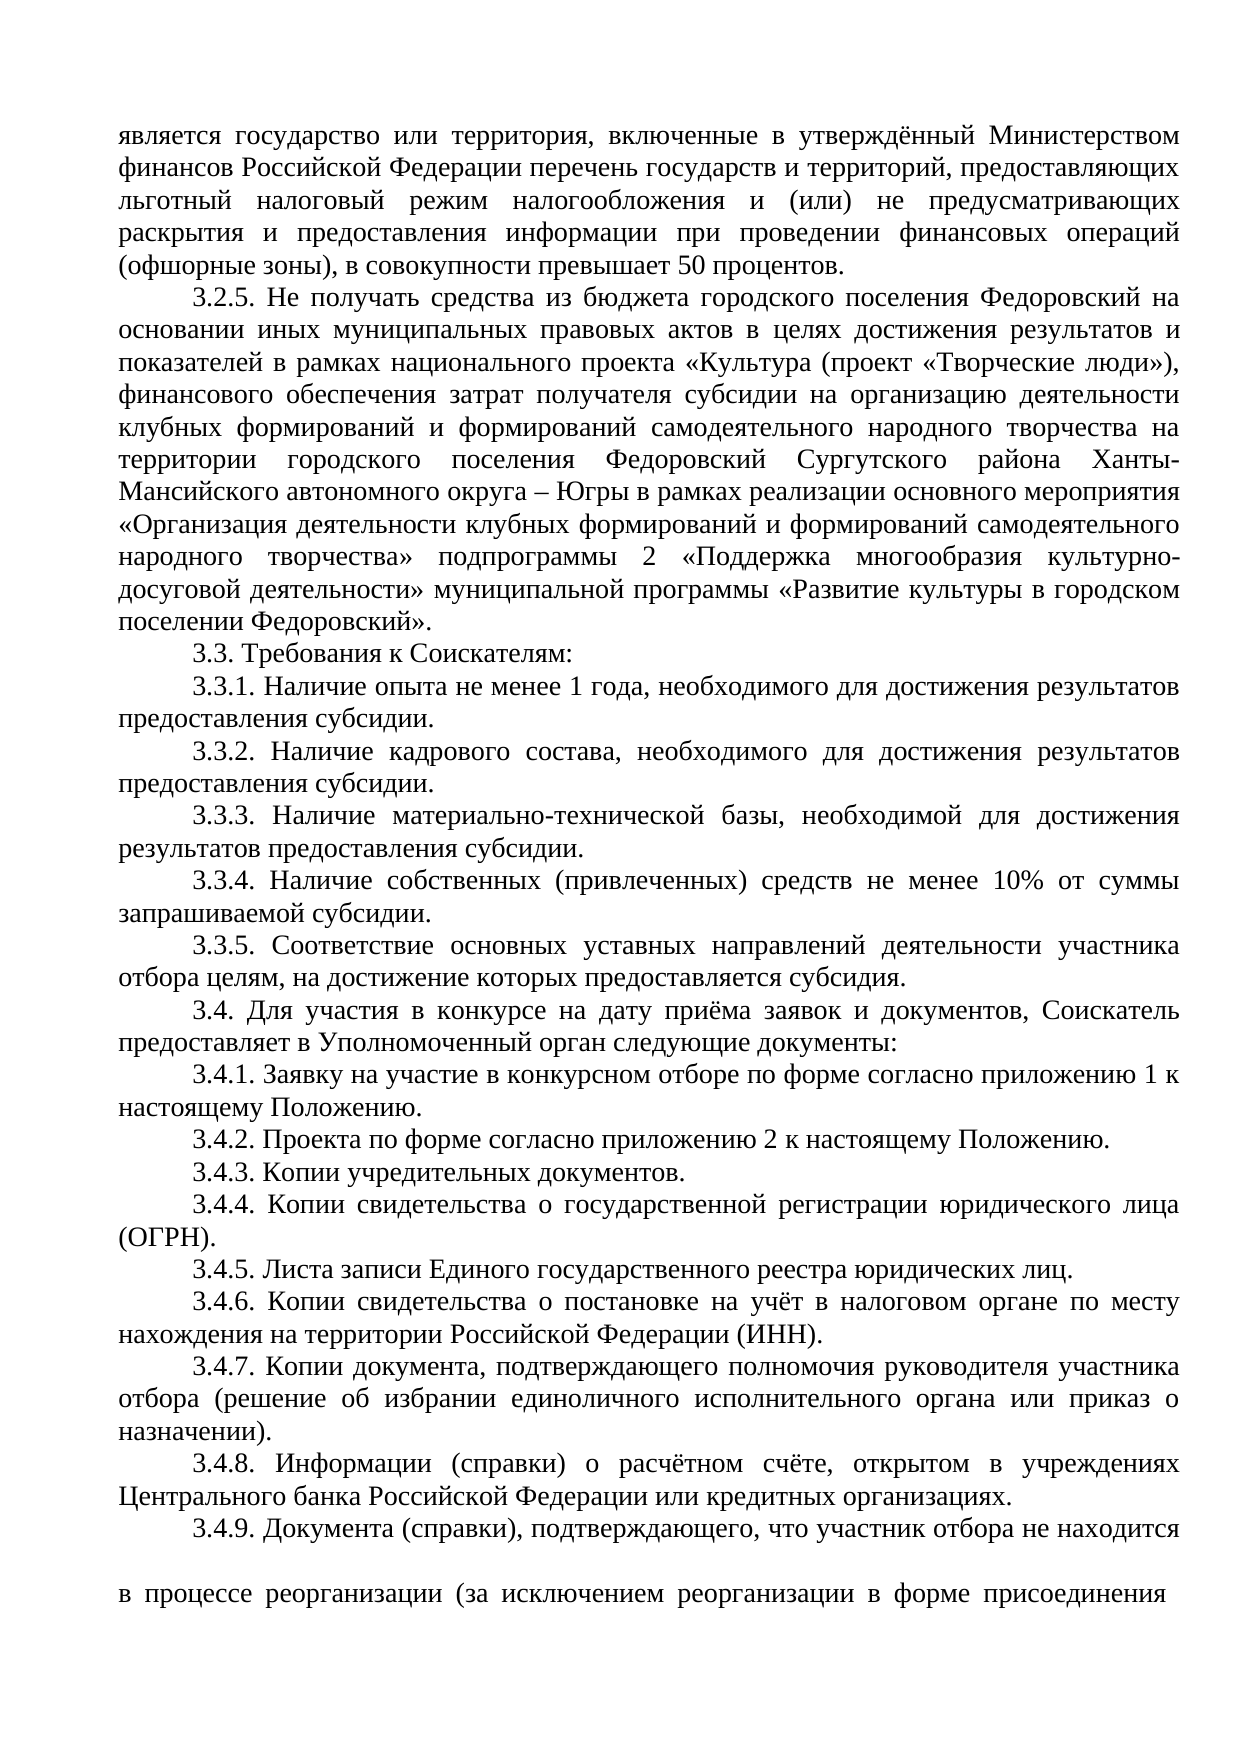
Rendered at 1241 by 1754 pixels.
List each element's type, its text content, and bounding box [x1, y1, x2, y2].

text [118, 118, 1181, 280]
text 3.3.4. Наличие собственных (привлеченных) средств не менее 10% от суммы запрашиваемой субсидии. [118, 863, 1181, 928]
text 3.3.5. Соответствие основных уставных направлений деятельности участника отбора целям, на достижение которых предоставляется субсидия. [118, 928, 1181, 993]
text 3.4.8. Информации (справки) о расчётном счёте, открытом в учреждениях Центрального банка Российской Федерации или кредитных организациях. [118, 1446, 1181, 1511]
text 3.3.2. Наличие кадрового состава, необходимого для достижения результатов предоставления субсидии. [118, 734, 1181, 798]
text 3.4.6. Копии свидетельства о постановке на учёт в налоговом органе по месту нахождения на территории Российской Федерации (ИНН). [118, 1284, 1181, 1349]
text 3.4.5. Листа записи Единого государственного реестра юридических лиц. [118, 1252, 1181, 1284]
text 3.4.4. Копии свидетельства о государственной регистрации юридического лица (ОГРН). [118, 1187, 1181, 1252]
text 3.3.1. Наличие опыта не менее 1 года, необходимого для достижения результатов предоставления субсидии. [118, 669, 1181, 734]
text 3.2.5. Не получать средства из бюджета городского поселения Федоровский на основании иных муниципальных правовых актов в целях достижения результатов и показателей в рамках национального проекта «Культура (проект «Творческие люди»), финансового обеспечения затрат получателя субсидии на организацию деятельности клубных формирований и формирований самодеятельного народного творчества на территории городского поселения Федоровский Сургутского района Ханты-Мансийского автономного округа – Югры в рамках реализации основного мероприятия «Организация деятельности клубных формирований и формирований самодеятельного народного творчества» подпрограммы 2 «Поддержка многообразия культурно-досуговой деятельности» муниципальной программы «Развитие культуры в городском поселении Федоровский». [118, 280, 1181, 636]
text 3.3.3. Наличие материально-технической базы, необходимой для достижения результатов предоставления субсидии. [118, 798, 1181, 863]
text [118, 1511, 1181, 1608]
text 3.4.7. Копии документа, подтверждающего полномочия руководителя участника отбора (решение об избрании единоличного исполнительного органа или приказ о назначении). [118, 1349, 1181, 1446]
text 3.4. Для участия в конкурсе на дату приёма заявок и документов, Соискатель предоставляет в Уполномоченный орган следующие документы: [118, 993, 1181, 1058]
text 3.4.3. Копии учредительных документов. [118, 1155, 1181, 1187]
text 3.3. Требования к Соискателям: [118, 636, 1181, 669]
text 3.4.1. Заявку на участие в конкурсном отборе по форме согласно приложению 1 к настоящему Положению. [118, 1058, 1181, 1122]
text 3.4.2. Проекта по форме согласно приложению 2 к настоящему Положению. [118, 1122, 1181, 1155]
